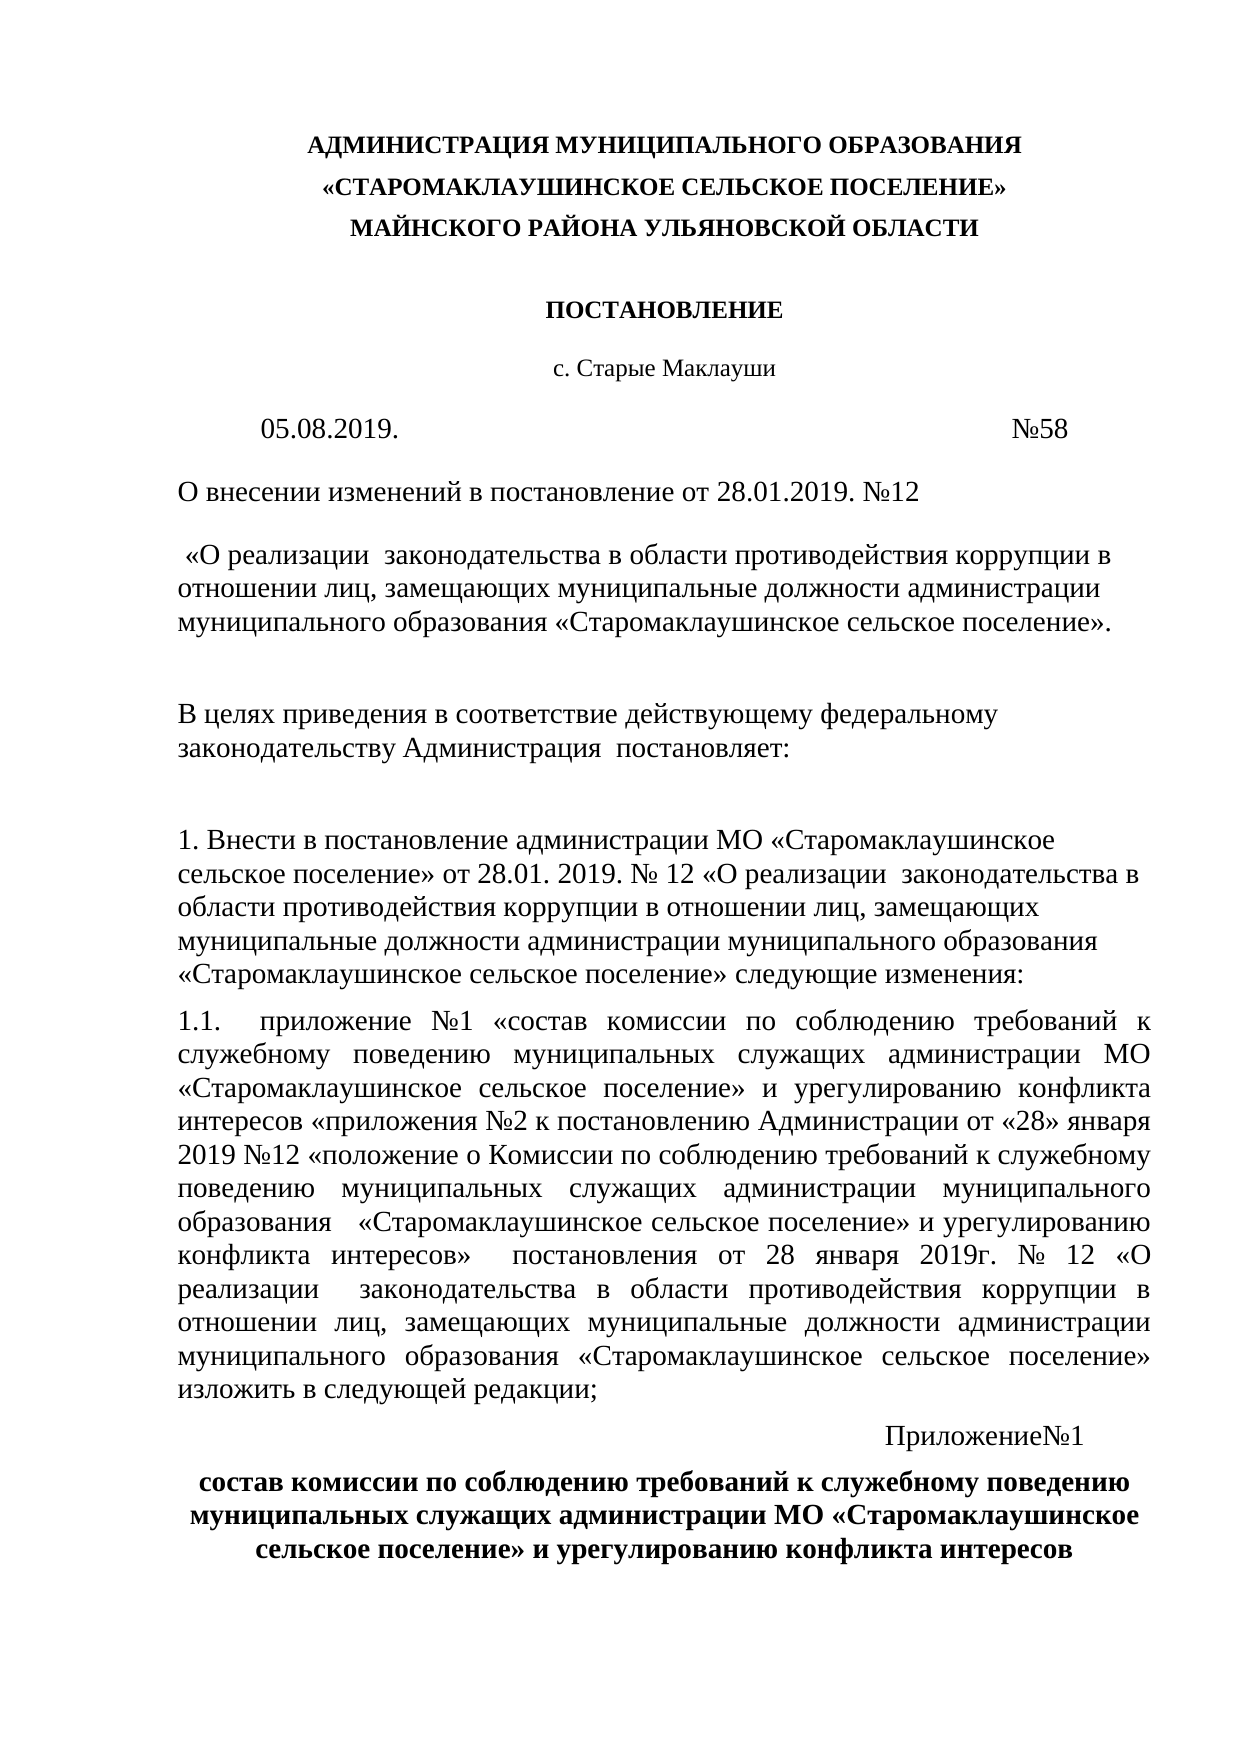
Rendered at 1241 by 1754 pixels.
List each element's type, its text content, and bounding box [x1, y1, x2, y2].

text 1.1. приложение №1 «состав комиссии по соблюдению требований к служебному поведению муниципальных служащих администрации МО «Старомаклаушинское сельское поселение» и урегулированию конфликта интересов «приложения №2 к постановлению Администрации от «28» января 2019 №12 «положение о Комиссии по соблюдению требований к служебному поведению муниципальных служащих администрации муниципального образования «Старомаклаушинское сельское поселение» и урегулированию конфликта интересов» постановления от 28 января 2019г. № 12 «О реализации законодательства в области противодействия коррупции в отношении лиц, замещающих муниципальные должности администрации муниципального образования «Старомаклаушинское сельское поселение» изложить в следующей редакции; [177, 1003, 1152, 1405]
text с. Старые Маклауши [177, 353, 1152, 382]
text ПОСТАНОВЛЕНИЕ [177, 296, 1152, 324]
text состав комиссии по соблюдению требований к служебному поведению муниципальных служащих администрации МО «Старомаклаушинское сельское поселение» и урегулированию конфликта интересов [177, 1464, 1152, 1564]
text В целях приведения в соответствие действующему федеральному законодательству Администрация постановляет: [177, 696, 1152, 764]
text Приложение№1 [177, 1418, 1152, 1451]
text МАЙНСКОГО РАЙОНА УЛЬЯНОВСКОЙ ОБЛАСТИ [177, 213, 1152, 242]
text «СТАРОМАКЛАУШИНСКОЕ СЕЛЬСКОЕ ПОСЕЛЕНИЕ» [177, 172, 1152, 201]
text «О реализации законодательства в области противодействия коррупции в отношении лиц, замещающих муниципальные должности администрации муниципального образования «Старомаклаушинское сельское поселение». [177, 537, 1152, 637]
text 05.08.2019. №58 [177, 411, 1152, 445]
text 1. Внести в постановление администрации МО «Старомаклаушинское сельское поселение» от 28.01. 2019. № 12 «О реализации законодательства в области противодействия коррупции в отношении лиц, замещающих муниципальные должности администрации муниципального образования «Старомаклаушинское сельское поселение» следующие изменения: [177, 822, 1152, 990]
text АДМИНИСТРАЦИЯ МУНИЦИПАЛЬНОГО ОБРАЗОВАНИЯ [177, 131, 1152, 159]
text О внесении изменений в постановление от 28.01.2019. №12 [177, 474, 1152, 508]
